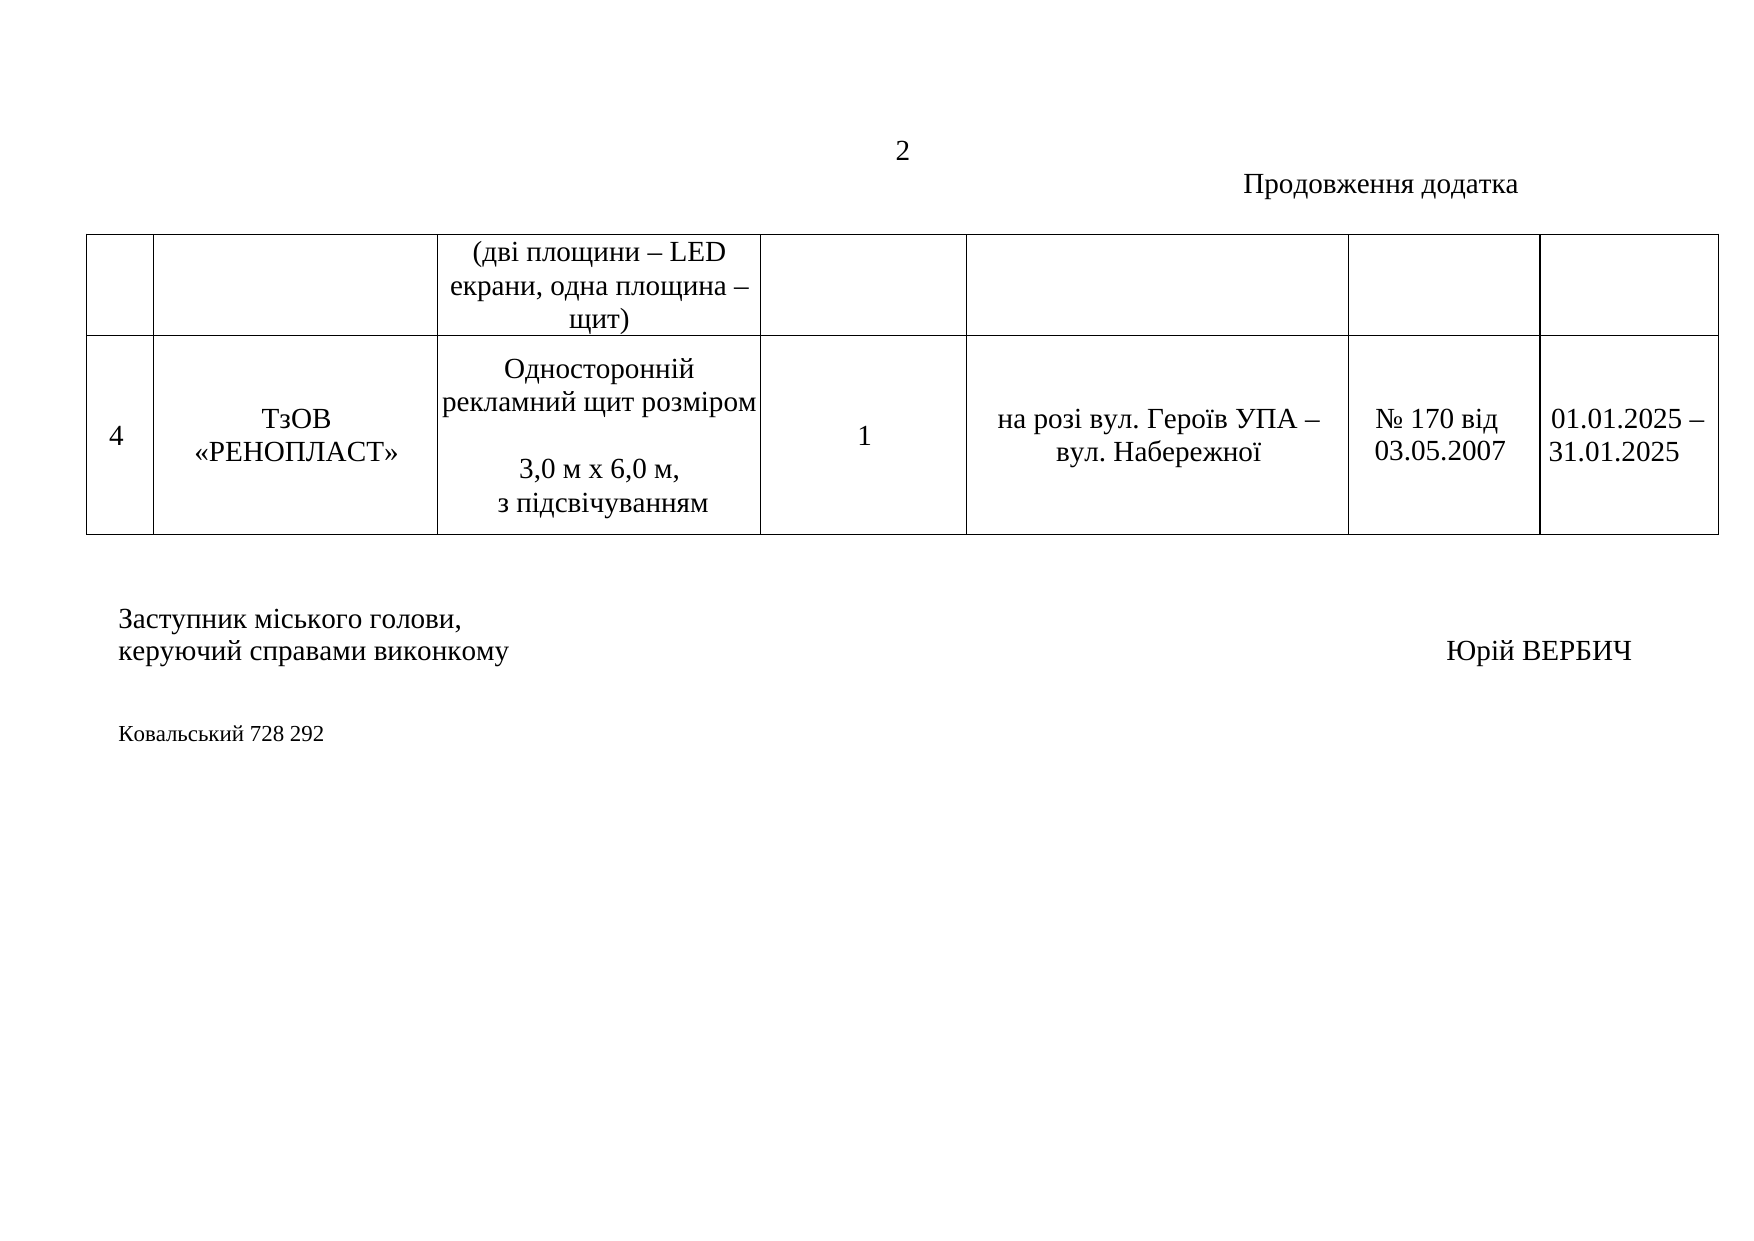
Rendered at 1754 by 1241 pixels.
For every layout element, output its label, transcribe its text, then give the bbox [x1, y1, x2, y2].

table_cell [1349, 235, 1539, 335]
table_cell 01.01.2025 –31.01.2025 [1541, 336, 1718, 533]
table_cell ТзОВ «РЕНОПЛАСТ» [154, 336, 437, 533]
text керуючий справами виконкому Юрій ВЕРБИЧ [118, 635, 1687, 667]
table_cell 4 [87, 336, 153, 533]
table_cell на розі вул. Героїв УПА – вул. Набережної [967, 336, 1348, 533]
table_cell 1 [761, 336, 966, 533]
text Ковальський 728 292 [118, 720, 1687, 746]
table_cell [1541, 235, 1718, 335]
text Заступник міського голови, [118, 602, 1687, 635]
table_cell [154, 235, 437, 335]
table_cell 3 [87, 235, 153, 335]
table_cell № 170 від 03.05.2007 [1349, 336, 1539, 533]
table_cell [438, 235, 760, 335]
table_cell 1 [761, 235, 966, 335]
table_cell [967, 235, 1348, 335]
table_cell Односторонній рекламний щит розміром 3,0 м х 6,0 м, з підсвічуванням [438, 336, 760, 533]
